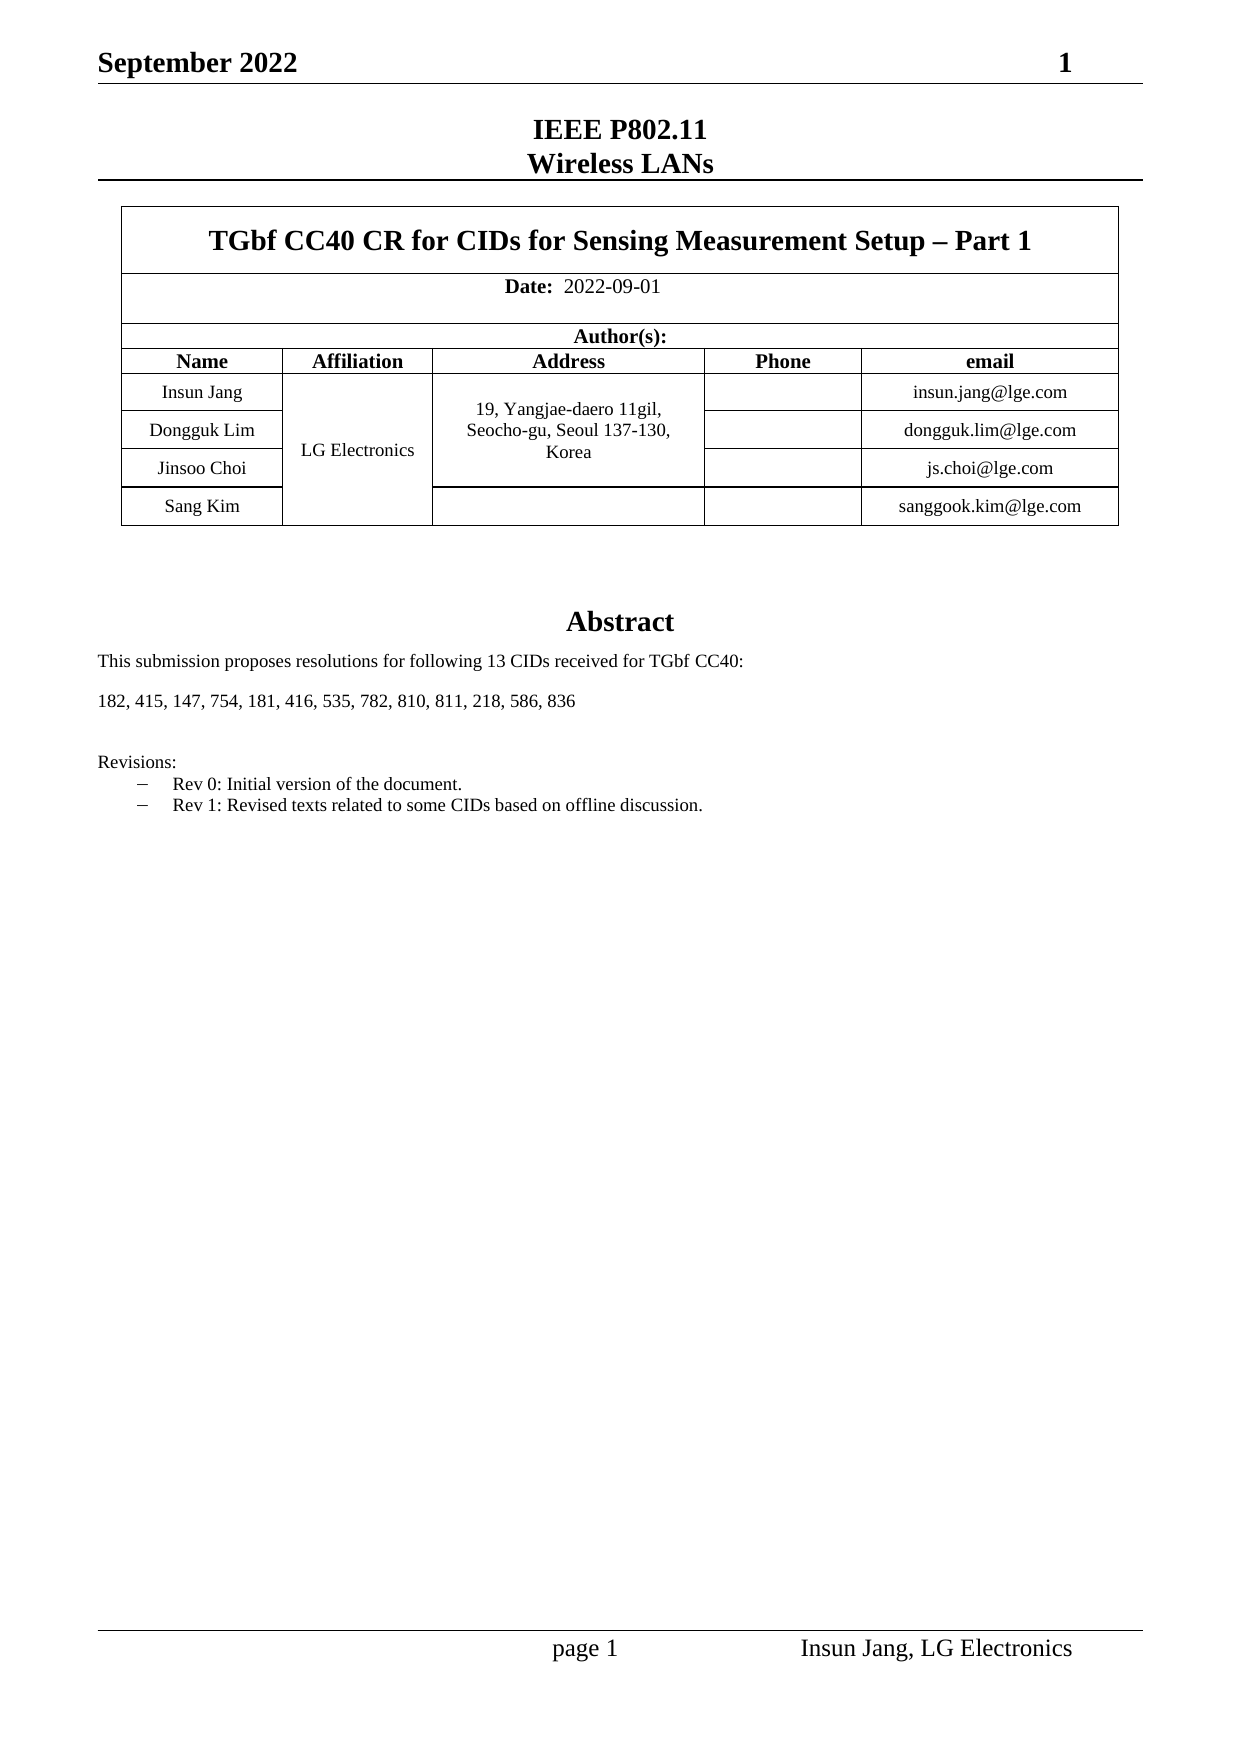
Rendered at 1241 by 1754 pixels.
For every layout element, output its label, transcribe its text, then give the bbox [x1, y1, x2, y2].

table_cell Jinsoo Choi [122, 449, 282, 486]
table_cell LG Electronics [283, 374, 432, 525]
table_cell js.choi@lge.com [862, 449, 1118, 486]
table_cell [705, 449, 861, 486]
table_cell Insun Jang [122, 374, 282, 410]
table_cell Name [122, 349, 282, 373]
text IEEE P802.11 Wireless LANs [97, 112, 1143, 181]
table_cell Date: 2022-09-01 [122, 274, 1118, 323]
text Abstract [97, 604, 1143, 637]
table_cell [705, 488, 861, 525]
table_cell sanggook.kim@lge.com [862, 488, 1118, 525]
text Revisions: [97, 751, 1143, 773]
table_cell insun.jang@lge.com [862, 374, 1118, 410]
table_cell Affiliation [283, 349, 432, 373]
table_header TGbf CC40 CR for CIDs for Sensing Measurement Setup – Part 1 [122, 207, 1118, 273]
table_cell dongguk.lim@lge.com [862, 411, 1118, 448]
table_cell 19, Yangjae-daero 11gil, Seocho-gu, Seoul 137-130, Korea [433, 374, 704, 486]
table_cell [705, 374, 861, 410]
table_cell Sang Kim [122, 488, 282, 525]
table_cell [705, 411, 861, 448]
list Rev 0: Initial version of the document. [135, 773, 1143, 794]
table_cell Phone [705, 349, 861, 373]
text This submission proposes resolutions for following 13 CIDs received for TGbf CC40: [97, 650, 1143, 671]
table_cell [433, 488, 704, 525]
table_cell Author(s): [122, 324, 1118, 348]
table_cell Dongguk Lim [122, 411, 282, 448]
list Rev 1: Revised texts related to some CIDs based on offline discussion. [135, 794, 1143, 816]
table_cell email [862, 349, 1118, 373]
text 182, 415, 147, 754, 181, 416, 535, 782, 810, 811, 218, 586, 836 [97, 690, 1143, 711]
table_cell Address [433, 349, 704, 373]
